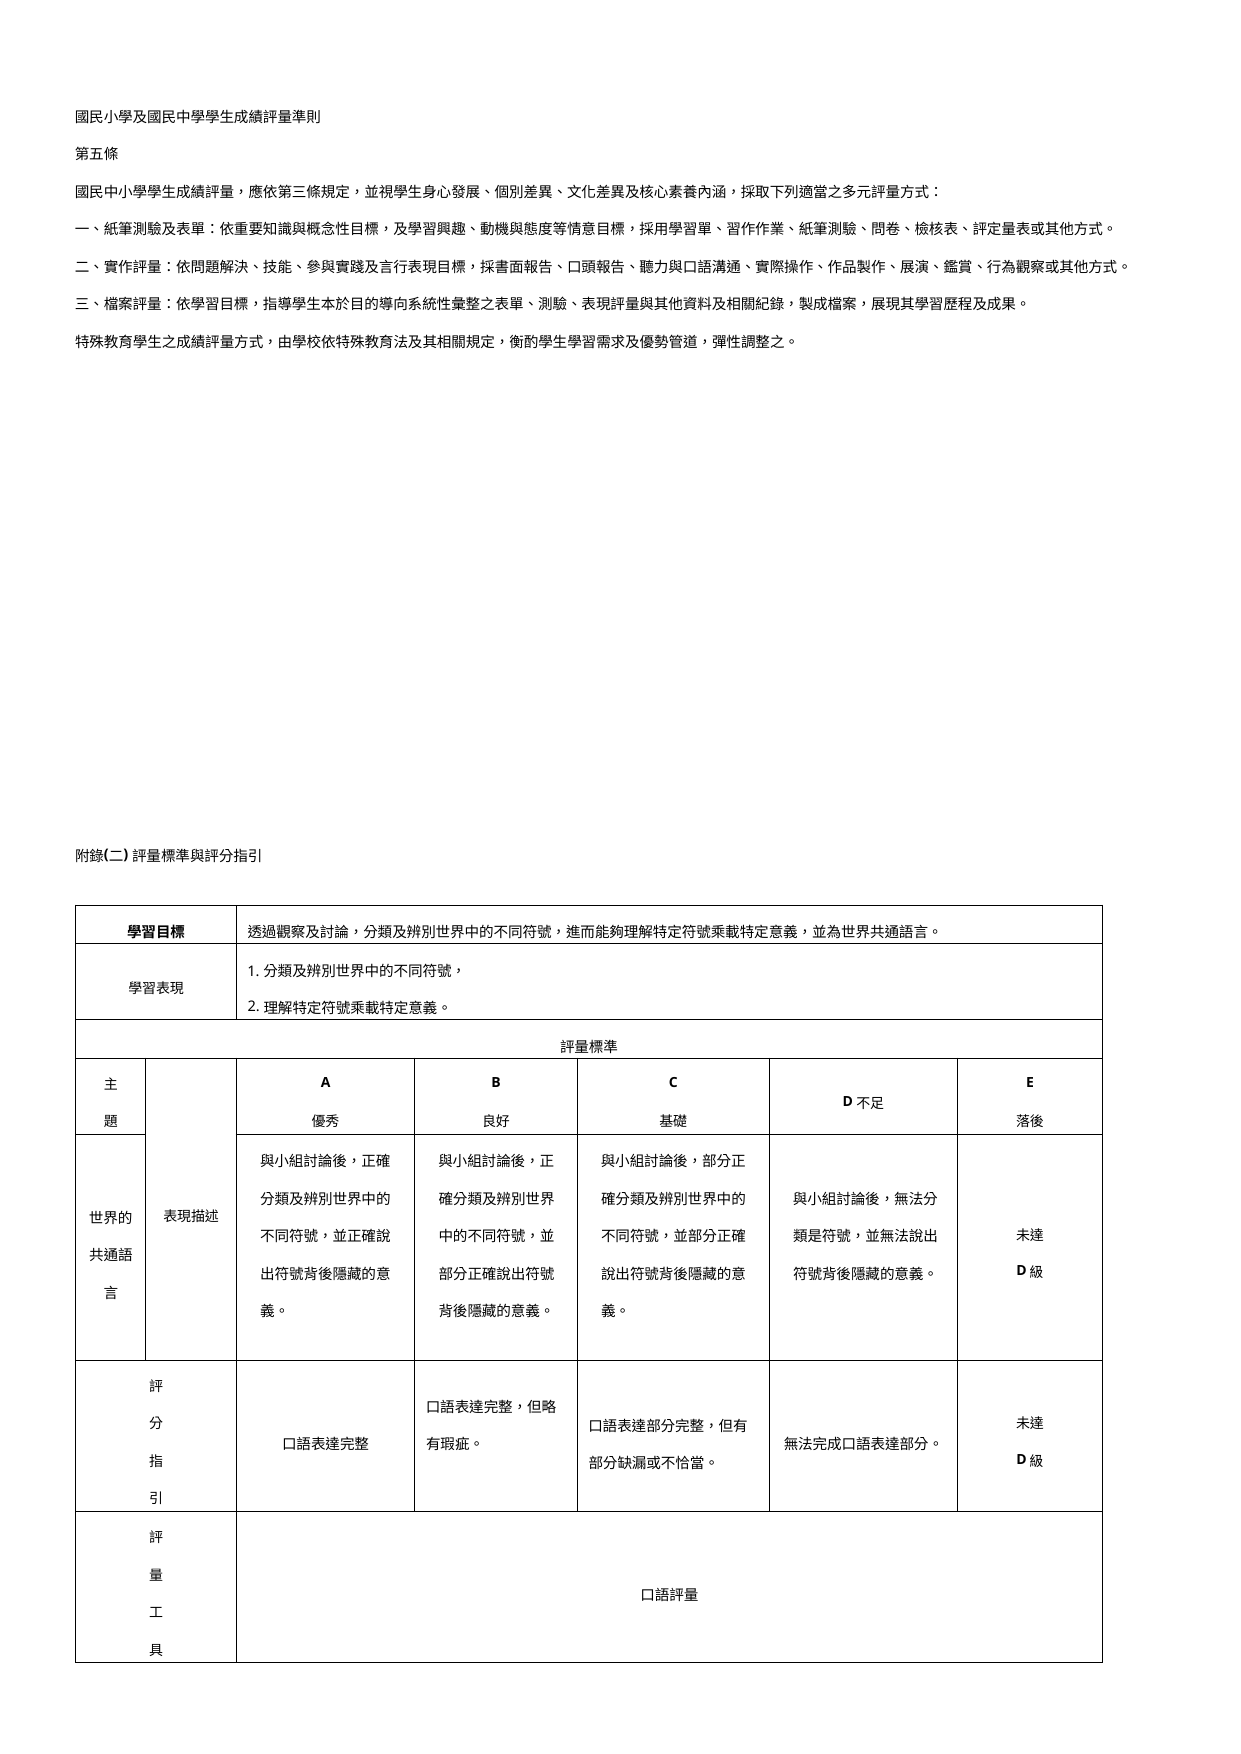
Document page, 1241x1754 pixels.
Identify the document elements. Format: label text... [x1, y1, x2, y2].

table_header 學習目標 [76, 906, 236, 943]
table_cell 與小組討論後，正確分類及辨別世界中的不同符號，並正確說出符號背後隱藏的意義。 [237, 1135, 414, 1360]
table_cell 口語表達完整，但略有瑕疵。 [415, 1361, 577, 1511]
text 三、檔案評量：依學習目標，指導學生本於目的導向系統性彙整之表單、測驗、表現評量與其他資料及相關紀錄，製成檔案，展現其學習歷程及成果。 [74, 277, 1165, 314]
table_cell 主 題 [76, 1059, 145, 1134]
table_cell 表現描述 [146, 1059, 236, 1360]
table_cell 1. 分類及辨別世界中的不同符號， 2. 理解特定符號乘載特定意義。 [237, 944, 1102, 1019]
table_cell 未達 D級 [958, 1135, 1102, 1360]
text 國民小學及國民中學學生成績評量準則 [74, 89, 1165, 127]
text 第五條 [74, 127, 1165, 164]
table_cell C 基礎 [578, 1059, 769, 1134]
table_cell B 良好 [415, 1059, 577, 1134]
table_cell 學習表現 [76, 944, 236, 1019]
table_cell 評 分 指 引 [76, 1361, 236, 1511]
table_cell 評 量 工 具 [76, 1512, 236, 1662]
table_cell 與小組討論後，部分正確分類及辨別世界中的不同符號，並部分正確說出符號背後隱藏的意義。 [578, 1135, 769, 1360]
table_cell A 優秀 [237, 1059, 414, 1134]
table_cell E 落後 [958, 1059, 1102, 1134]
table_cell D 不足 [770, 1059, 957, 1134]
table_cell 與小組討論後，無法分類是符號，並無法說出符號背後隱藏的意義。 [770, 1135, 957, 1360]
table_cell 口語表達完整 [237, 1361, 414, 1511]
table_cell 口語評量 [237, 1512, 1102, 1662]
text 一、紙筆測驗及表單：依重要知識與概念性目標，及學習興趣、動機與態度等情意目標，採用學習單、習作作業、紙筆測驗、問卷、檢核表、評定量表或其他方式。 [74, 202, 1165, 239]
table_cell 與小組討論後，正確分類及辨別世界中的不同符號，並部分正確說出符號背後隱藏的意義。 [415, 1135, 577, 1360]
table_cell 世界的共通語言 [76, 1135, 145, 1360]
table_cell 未達 D級 [958, 1361, 1102, 1511]
text 二、實作評量：依問題解決、技能、參與實踐及言行表現目標，採書面報告、口頭報告、聽力與口語溝通、實際操作、作品製作、展演、鑑賞、行為觀察或其他方式。 [74, 239, 1165, 277]
table_header [237, 906, 1102, 943]
table_cell 口語表達部分完整，但有部分缺漏或不恰當。 [578, 1361, 769, 1511]
text 附錄(二) 評量標準與評分指引 [75, 829, 1165, 867]
text 國民中小學學生成績評量，應依第三條規定，並視學生身心發展、個別差異、文化差異及核心素養內涵，採取下列適當之多元評量方式： [74, 164, 1165, 202]
text 特殊教育學生之成績評量方式，由學校依特殊教育法及其相關規定，衡酌學生學習需求及優勢管道，彈性調整之。 [75, 314, 1165, 352]
table_cell 評量標準 [76, 1020, 1102, 1058]
table_cell 無法完成口語表達部分。 [770, 1361, 957, 1511]
